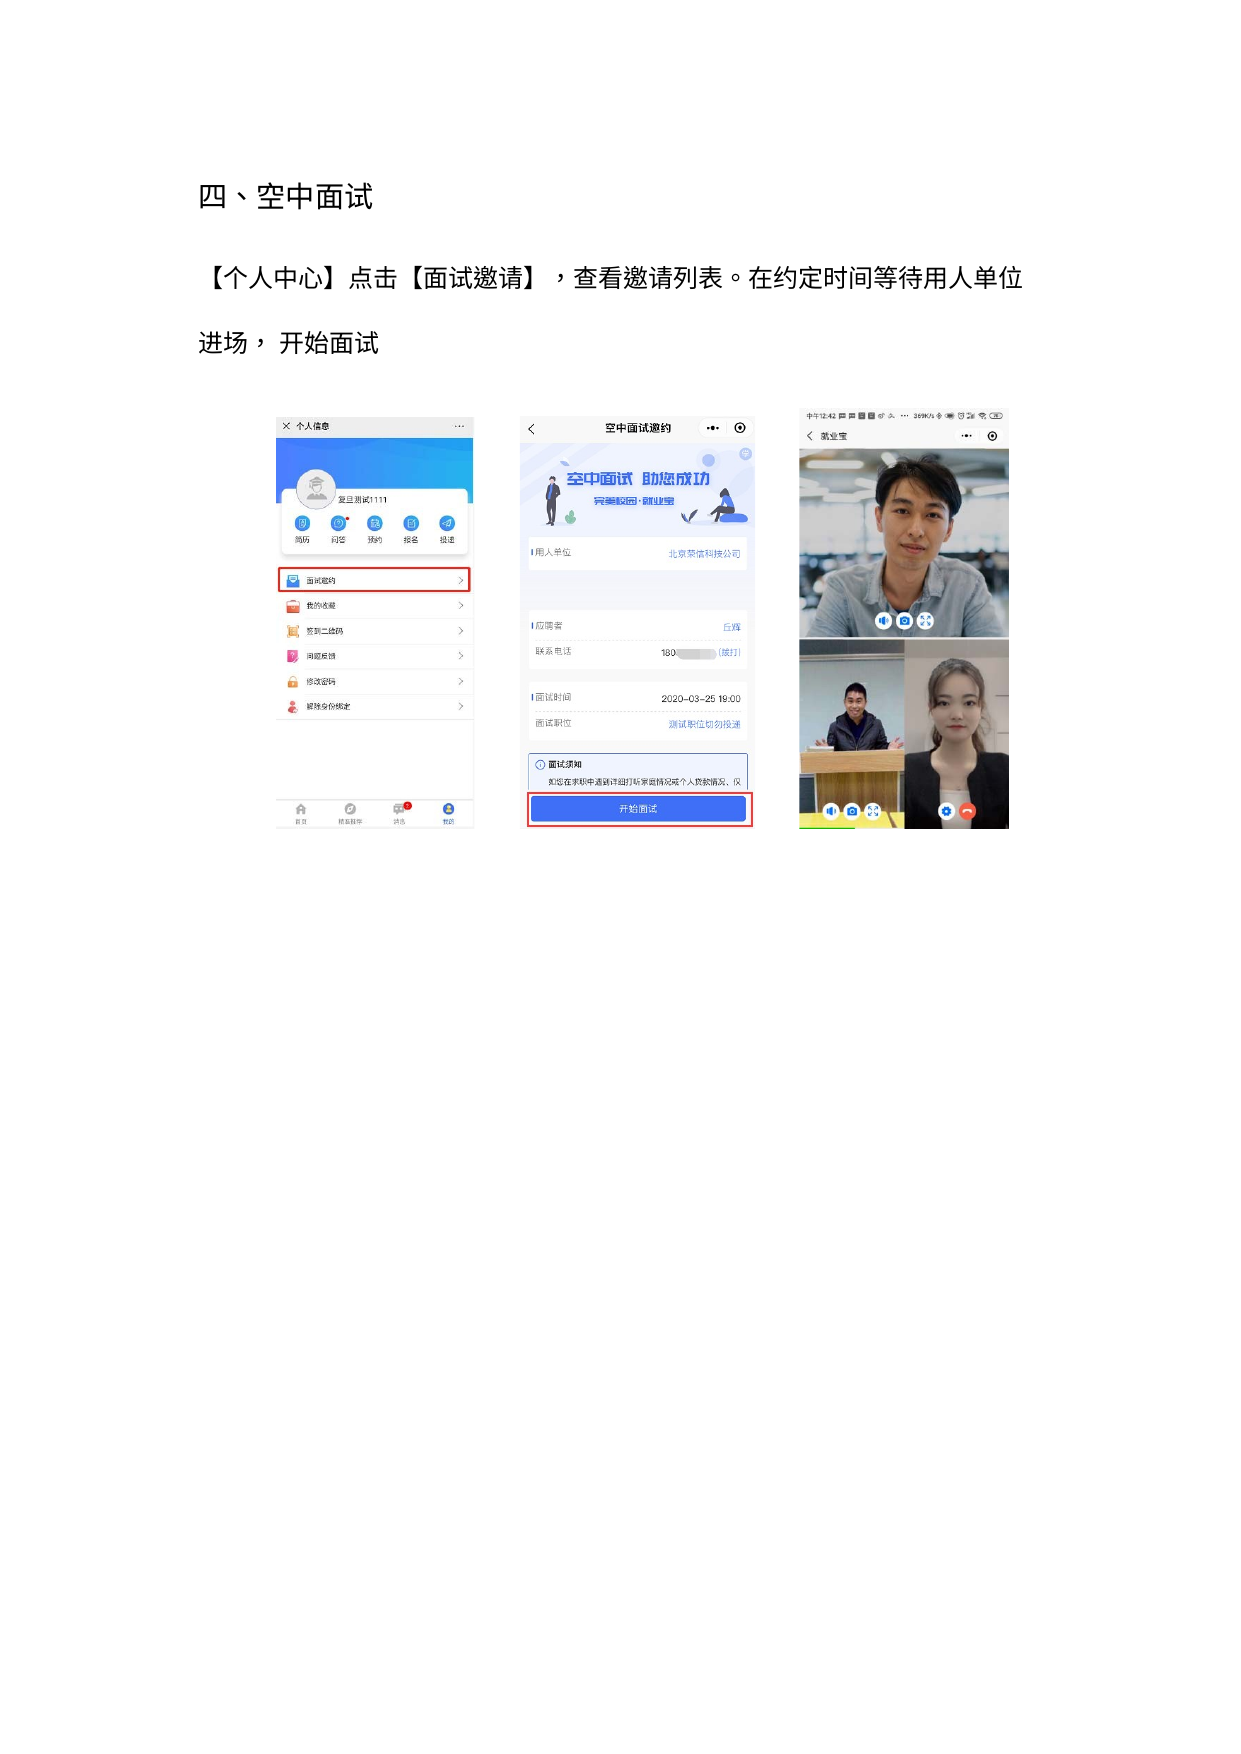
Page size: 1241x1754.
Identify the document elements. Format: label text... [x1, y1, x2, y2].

picture [799, 408, 1009, 829]
text 【个人中心】点击【面试邀请】，查看邀请列表。在约定时间等待用人单位进场， 开始面试 [198, 246, 1044, 376]
picture [276, 417, 475, 829]
text 四、空中面试 [198, 163, 1053, 228]
picture [519, 416, 756, 829]
